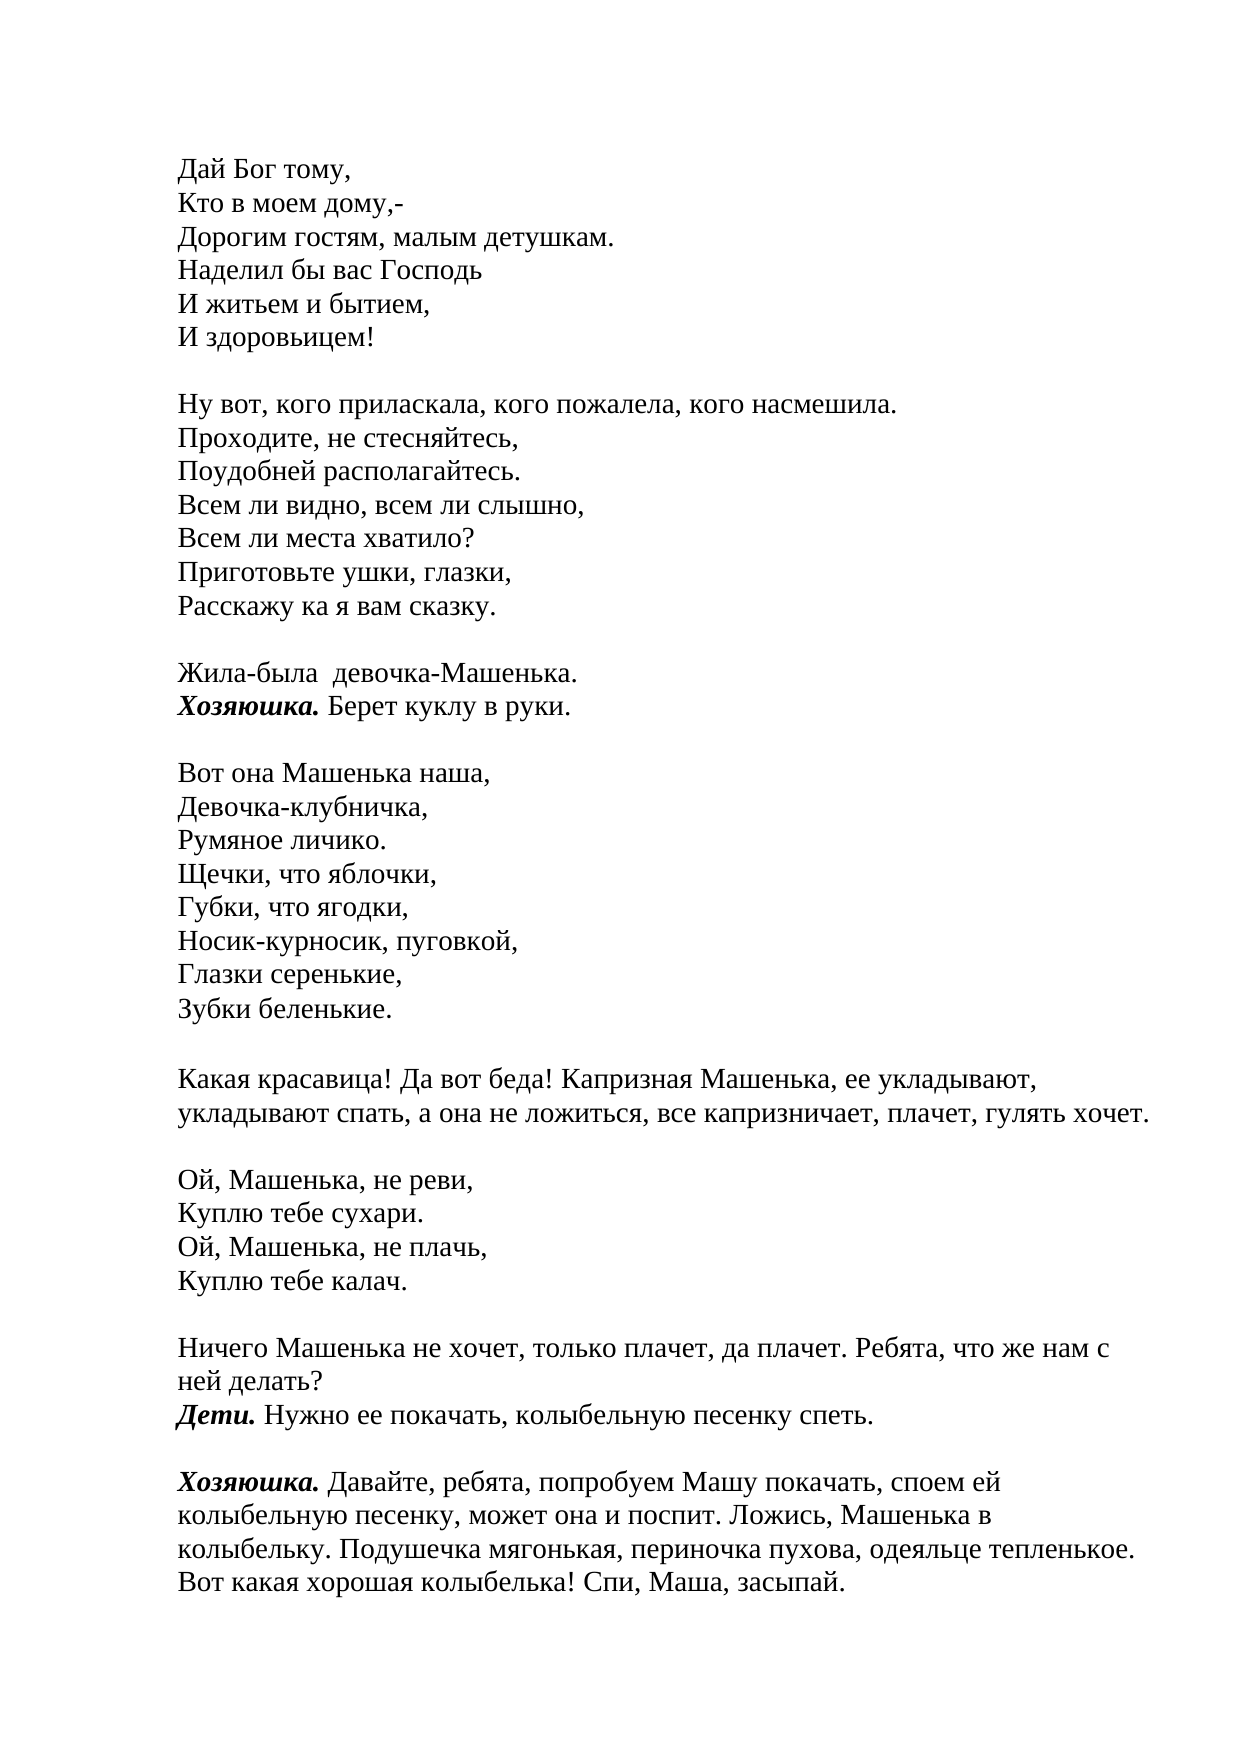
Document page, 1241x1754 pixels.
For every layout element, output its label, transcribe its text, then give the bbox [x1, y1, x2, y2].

text Кто в моем дому,- [177, 185, 1152, 219]
text Губки, что ягодки, [177, 889, 1152, 923]
text Жила-была девочка-Машенька. [177, 655, 1152, 688]
text Ой, Машенька, не реви, [177, 1162, 1152, 1196]
text Глазки серенькие, [177, 957, 1152, 990]
text Зубки беленькие. [177, 990, 1152, 1026]
text Вот какая хорошая колыбелька! Спи, Маша, засыпай. [177, 1564, 1152, 1598]
text Куплю тебе калач. [177, 1263, 1152, 1296]
text И житьем и бытием, [177, 286, 1152, 319]
text Вот она Машенька наша, [177, 755, 1152, 789]
text Дети. Нужно ее покачать, колыбельную песенку спеть. [177, 1397, 1152, 1430]
text Всем ли места хватило? [177, 521, 1152, 554]
text Носик-курносик, пуговкой, [177, 923, 1152, 957]
text Поудобней располагайтесь. [177, 453, 1152, 487]
text Куплю тебе сухари. [177, 1196, 1152, 1229]
text Ой, Машенька, не плачь, [177, 1229, 1152, 1263]
text Румяное личико. [177, 822, 1152, 856]
text Хозяюшка. Давайте, ребята, попробуем Машу покачать, споем ей колыбельную песенку, может она и поспит. Ложись, Машенька в колыбельку. Подушечка мягонькая, периночка пухова, одеяльце тепленькое. [177, 1464, 1152, 1564]
text Ну вот, кого приласкала, кого пожалела, кого насмешила. [177, 386, 1152, 420]
text Приготовьте ушки, глазки, [177, 554, 1152, 588]
text Проходите, не стесняйтесь, [177, 420, 1152, 453]
text Ничего Машенька не хочет, только плачет, да плачет. Ребята, что же нам с ней делать? [177, 1330, 1152, 1397]
text Расскажу ка я вам сказку. [177, 588, 1152, 621]
text И здоровьицем! [177, 319, 1152, 353]
text Хозяюшка. Берет куклу в руки. [177, 688, 1152, 722]
text Дорогим гостям, малым детушкам. [177, 219, 1152, 252]
text Дай Бог тому, [177, 152, 1152, 185]
text Какая красавица! Да вот беда! Капризная Машенька, ее укладывают, укладывают спать, а она не ложиться, все капризничает, плачет, гулять хочет. [177, 1061, 1152, 1128]
text Щечки, что яблочки, [177, 856, 1152, 889]
text Девочка-клубничка, [177, 789, 1152, 822]
text Наделил бы вас Господь [177, 252, 1152, 286]
text Всем ли видно, всем ли слышно, [177, 487, 1152, 521]
